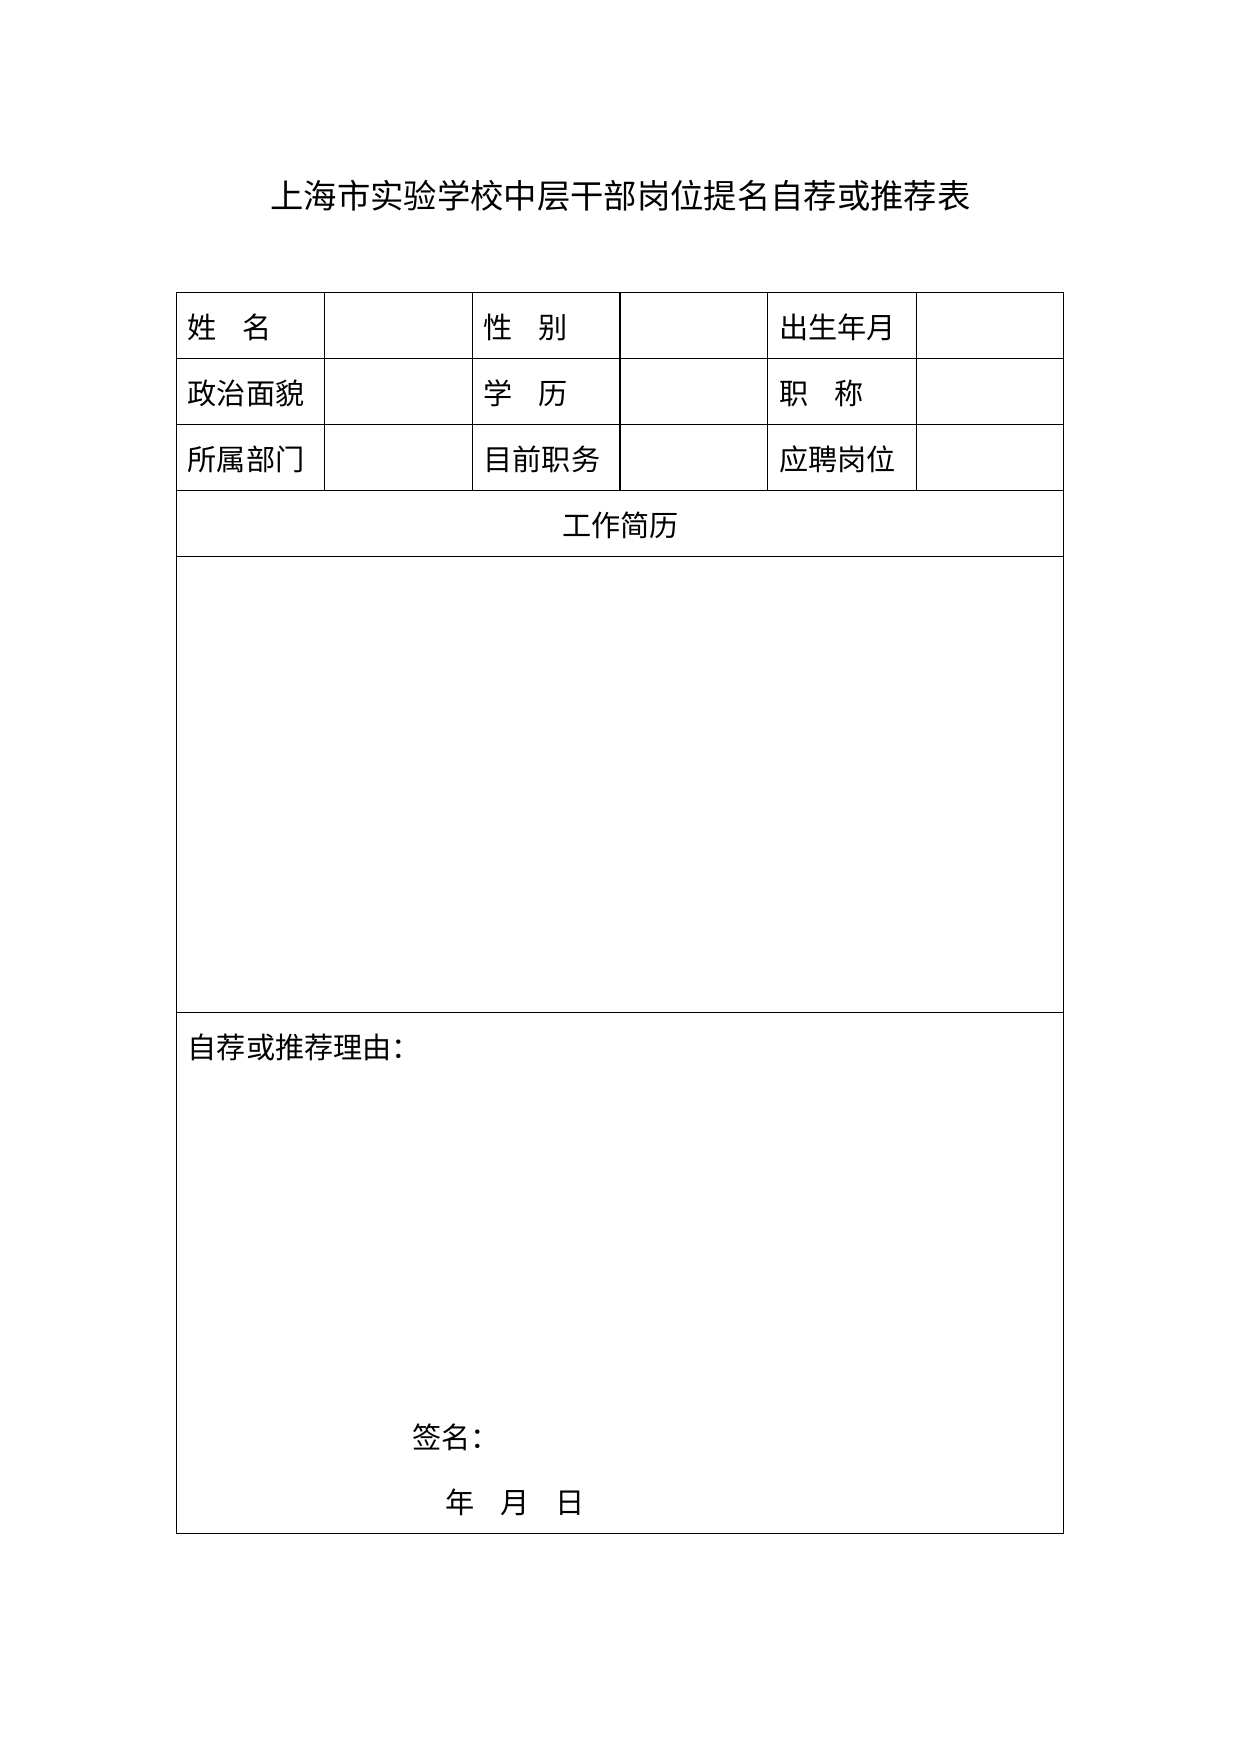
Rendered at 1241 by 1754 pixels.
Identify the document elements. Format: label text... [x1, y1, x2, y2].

table_header 性 别 [473, 293, 619, 358]
table_cell 目前职务 [473, 425, 619, 490]
table_cell 职 称 [768, 359, 916, 424]
table_cell [325, 359, 472, 424]
table_cell 政治面貌 [177, 359, 324, 424]
table_header [621, 293, 767, 358]
table_cell [177, 557, 1063, 1012]
table_cell 应聘岗位 [768, 425, 916, 490]
table_cell 工作简历 [177, 491, 1063, 556]
table_header 姓 名 [177, 293, 324, 358]
table_cell [917, 425, 1063, 490]
table_cell 学 历 [473, 359, 619, 424]
table_cell [325, 425, 472, 490]
table_header [325, 293, 472, 358]
table_cell 自荐或推荐理由： 签名： 年 月 日 [177, 1013, 1063, 1533]
table_cell [621, 359, 767, 424]
table_cell [621, 425, 767, 490]
table_cell [917, 359, 1063, 424]
table_header [917, 293, 1063, 358]
table_cell 所属部门 [177, 425, 324, 490]
text 上海市实验学校中层干部岗位提名自荐或推荐表 [187, 162, 1053, 227]
table_header 出生年月 [768, 293, 916, 358]
